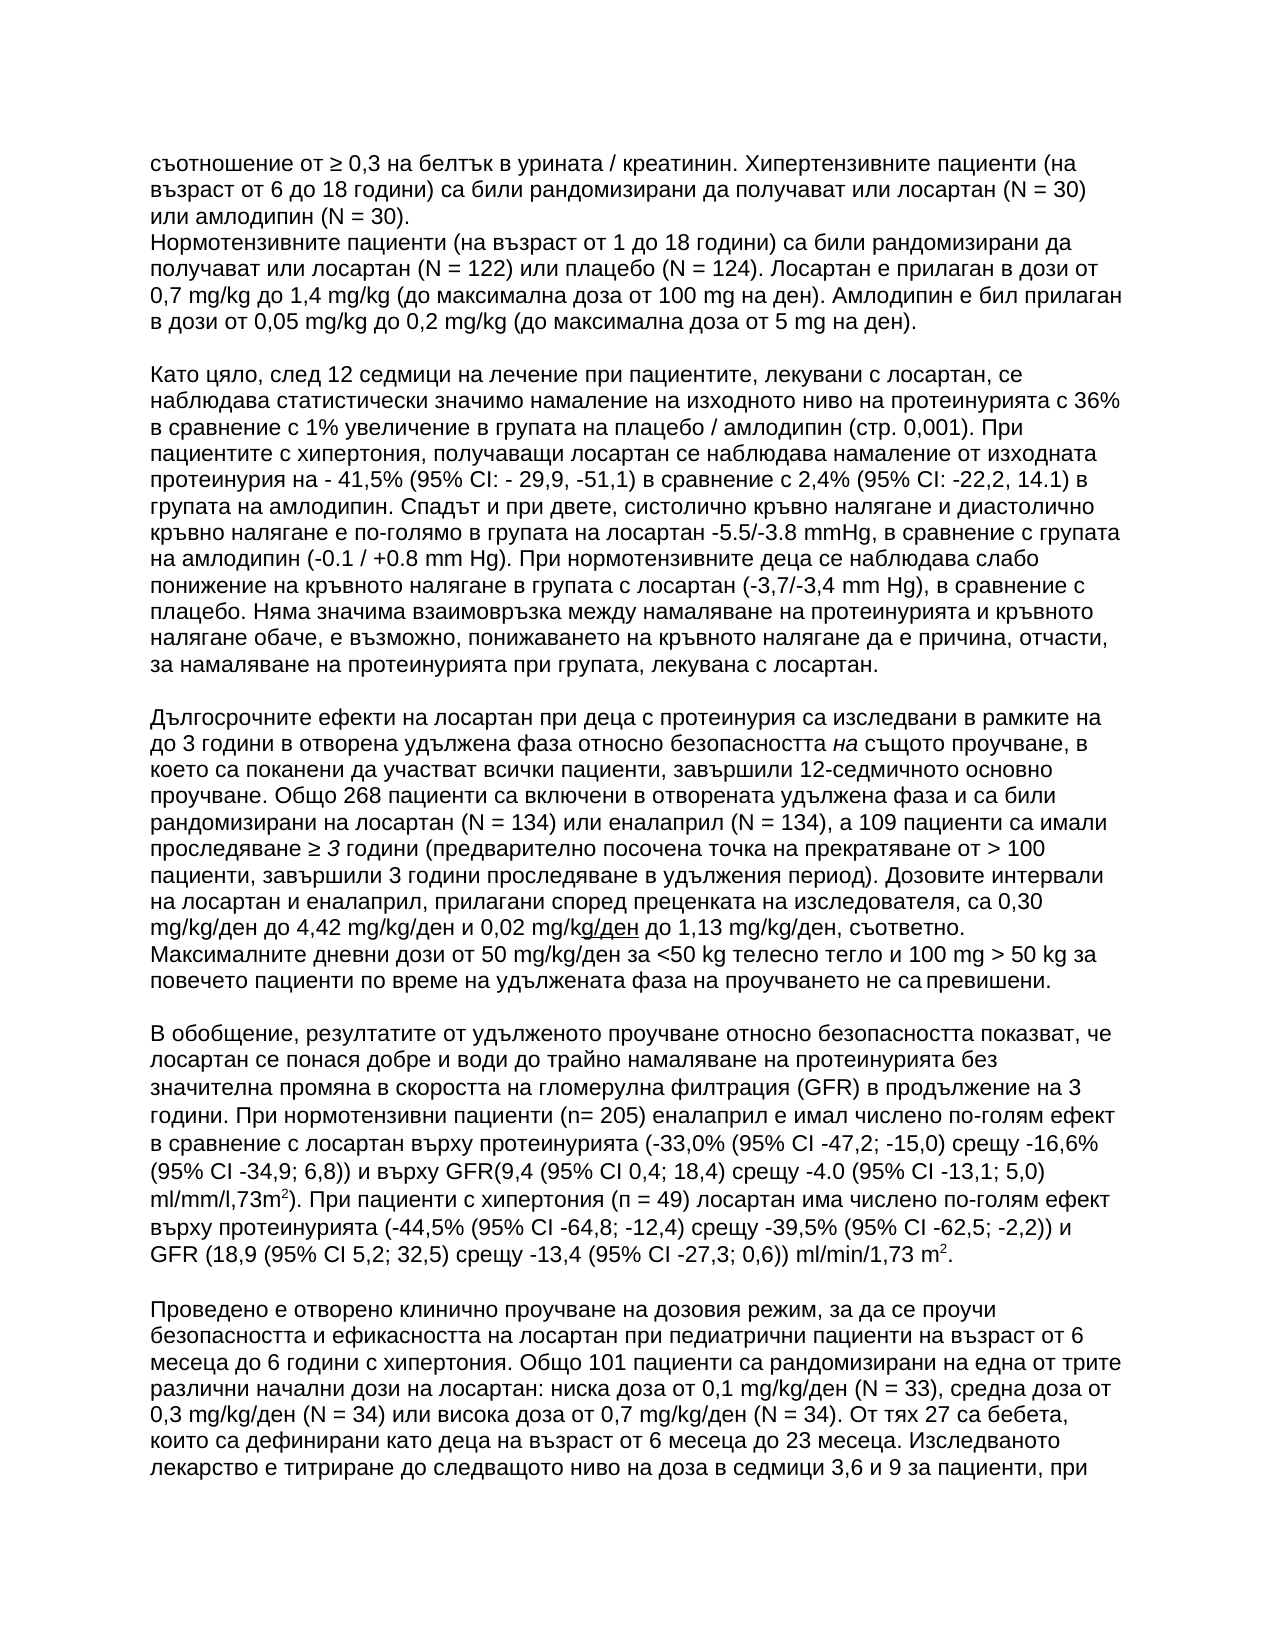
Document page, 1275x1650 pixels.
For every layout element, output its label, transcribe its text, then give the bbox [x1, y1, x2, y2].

text В обобщение, резултатите от удълженото проучване относно безопасността показват, че [150, 1020, 1125, 1046]
text Дългосрочните ефекти на лосартан при деца с протеинурия са изследвани в рамките на до 3 години в отворена удължена фаза относно безопасността на същото проучване, в което са поканени да участват всички пациенти, завършили 12-седмичното основно проучване. Общо 268 пациенти са включени в отворената удължена фаза и са били рандомизирани на лосартан (N = 134) или еналаприл (N = 134), а 109 пациенти са имали проследяване ≥ 3 години (предварително посочена точка на прекратяване от > 100 пациенти, завършили 3 години проследяване в удължения период). Дозовите интервали на лосартан и еналаприл, прилагани според преценката на изследователя, са 0,30 mg/kg/ден до 4,42 mg/kg/ден и 0,02 mg/kg/ден до 1,13 mg/kg/ден, съответно. Максималните дневни дози от 50 mg/kg/ден за <50 kg телесно тегло и 100 mg > 50 kg за повечето пациенти по време на удължената фаза на проучването не са превишени. [150, 703, 1125, 993]
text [150, 150, 1125, 229]
text Като цяло, след 12 седмици на лечение при пациентите, лекувани с лосартан, се наблюдава статистически значимо намаление на изходното ниво на протеинурията с 36% в сравнение с 1% увеличение в групата на плацебо / амлодипин (стр. 0,001). При пациентите с хипертония, получаващи лосартан се наблюдава намаление от изходната протеинурия на - 41,5% (95% CI: - 29,9, -51,1) в сравнение с 2,4% (95% CI: -22,2, 14.1) в групата на амлодипин. Спадът и при двете, систолично кръвно налягане и диастолично кръвно налягане е по-голямо в групата на лосартан -5.5/-3.8 mmHg, в сравнение с групата на амлодипин (-0.1 / +0.8 mm Hg). При нормотензивните деца се наблюдава слабо понижение на кръвното налягане в групата с лосартан (-3,7/-3,4 mm Hg), в сравнение с плацебо. Няма значима взаимовръзка между намаляване на протеинурията и кръвното налягане обаче, е възможно, понижаването на кръвното налягане да е причина, отчасти, за намаляване на протеинурията при групата, лекувана с лосартан. [150, 361, 1125, 677]
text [150, 1296, 1125, 1480]
text лосартан се понася добре и води до трайно намаляване на протеинурията без значителна промяна в скоростта на гломерулна филтрация (GFR) в продължение на 3 години. При нормотензивни пациенти (n= 205) еналаприл е имал числено по-голям ефект в сравнение с лосартан върху протеинурията (-33,0% (95% CI -47,2; -15,0) срещу -16,6% (95% CI -34,9; 6,8)) и върху GFR(9,4 (95% CI 0,4; 18,4) срещу -4.0 (95% CI -13,1; 5,0) ml/mm/l,73m2). При пациенти с хипертония (п = 49) лосартан има числено по-голям ефект върху протеинурията (-44,5% (95% CI -64,8; -12,4) срещу -39,5% (95% CI -62,5; -2,2)) и GFR (18,9 (95% CI 5,2; 32,5) срещу -13,4 (95% CI -27,3; 0,6)) ml/min/1,73 m2. [150, 1046, 1125, 1268]
text Нормотензивните пациенти (на възраст от 1 до 18 години) са били рандомизирани да получават или лосартан (N = 122) или плацебо (N = 124). Лосартан е прилаган в дози от 0,7 mg/kg до 1,4 mg/kg (до максимална доза от 100 mg на ден). Амлодипин е бил прилаган в дози от 0,05 mg/kg до 0,2 mg/kg (до максимална доза от 5 mg на ден). [150, 229, 1125, 334]
